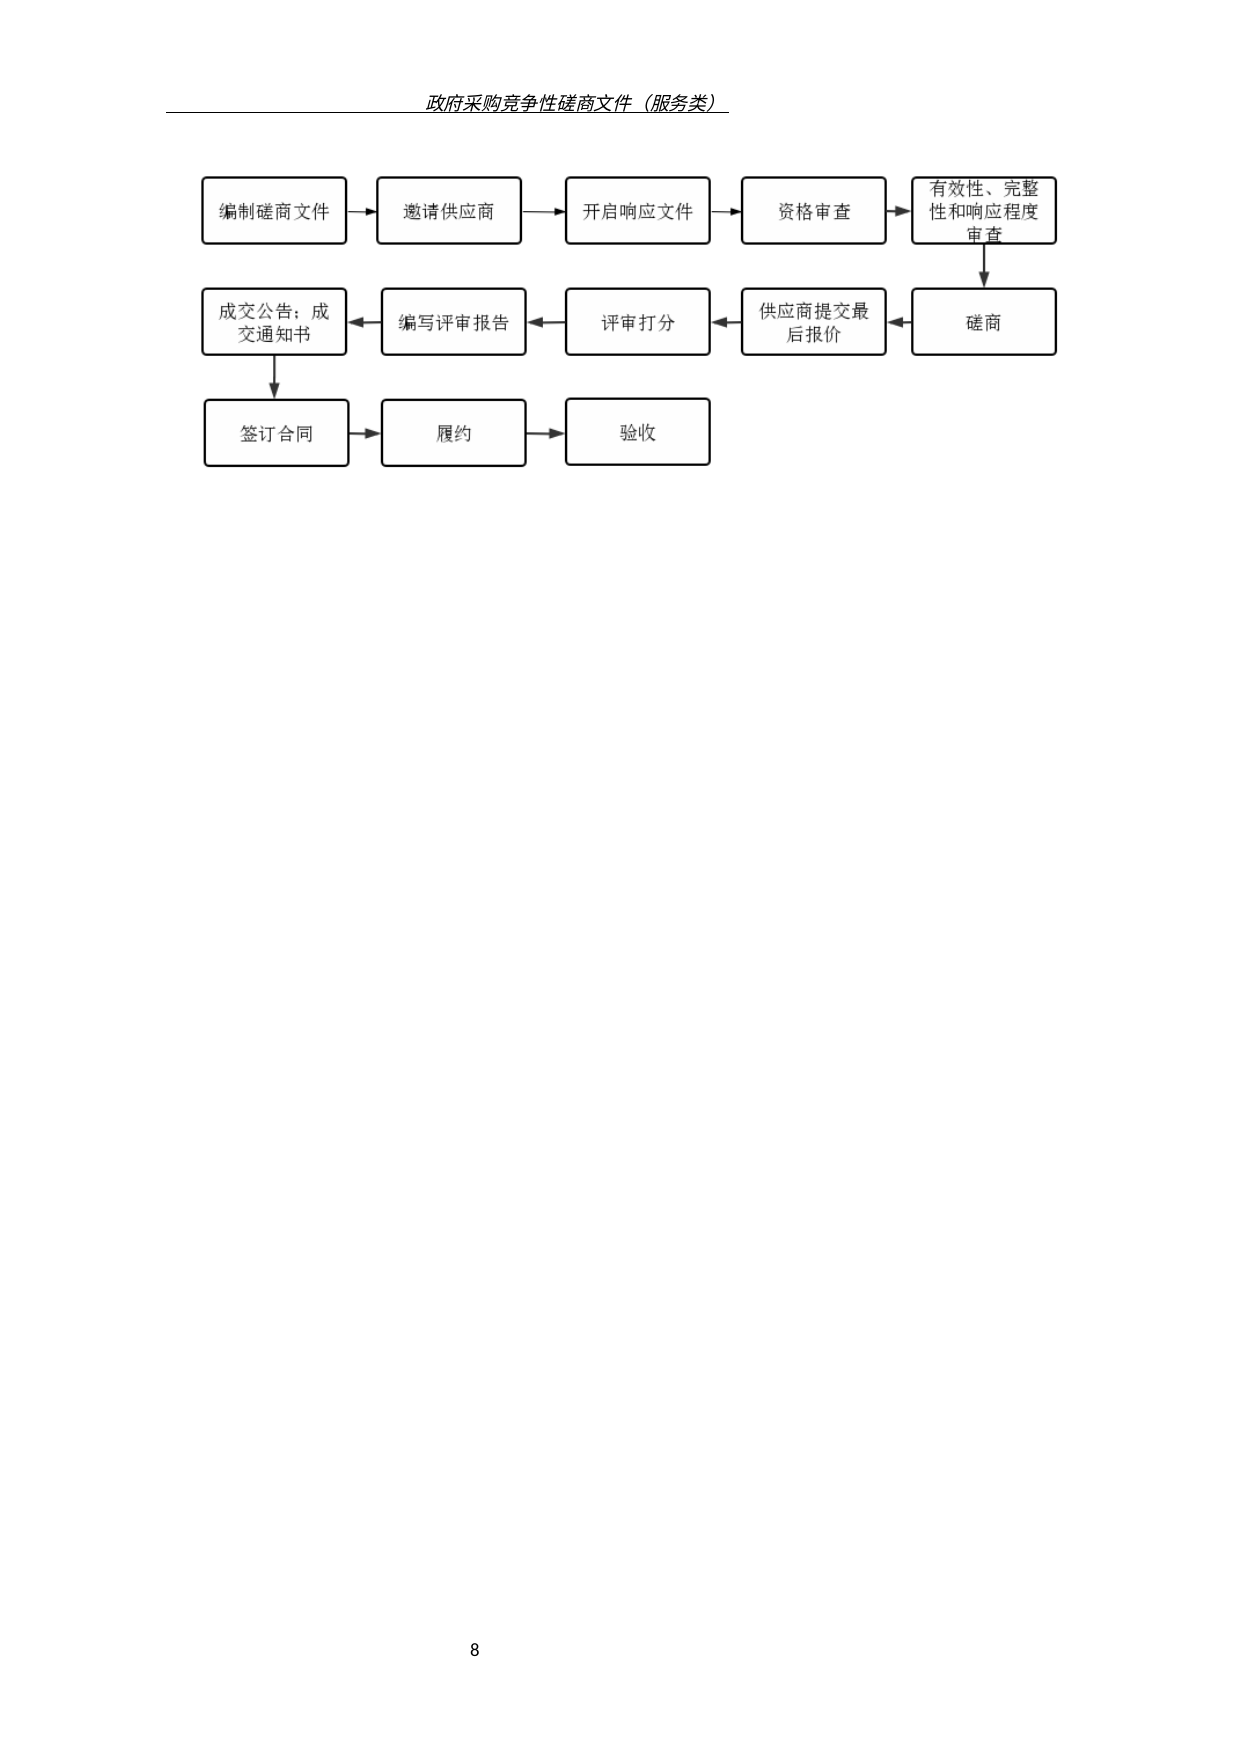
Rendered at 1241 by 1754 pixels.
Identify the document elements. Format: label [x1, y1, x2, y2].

picture [147, 122, 1093, 503]
